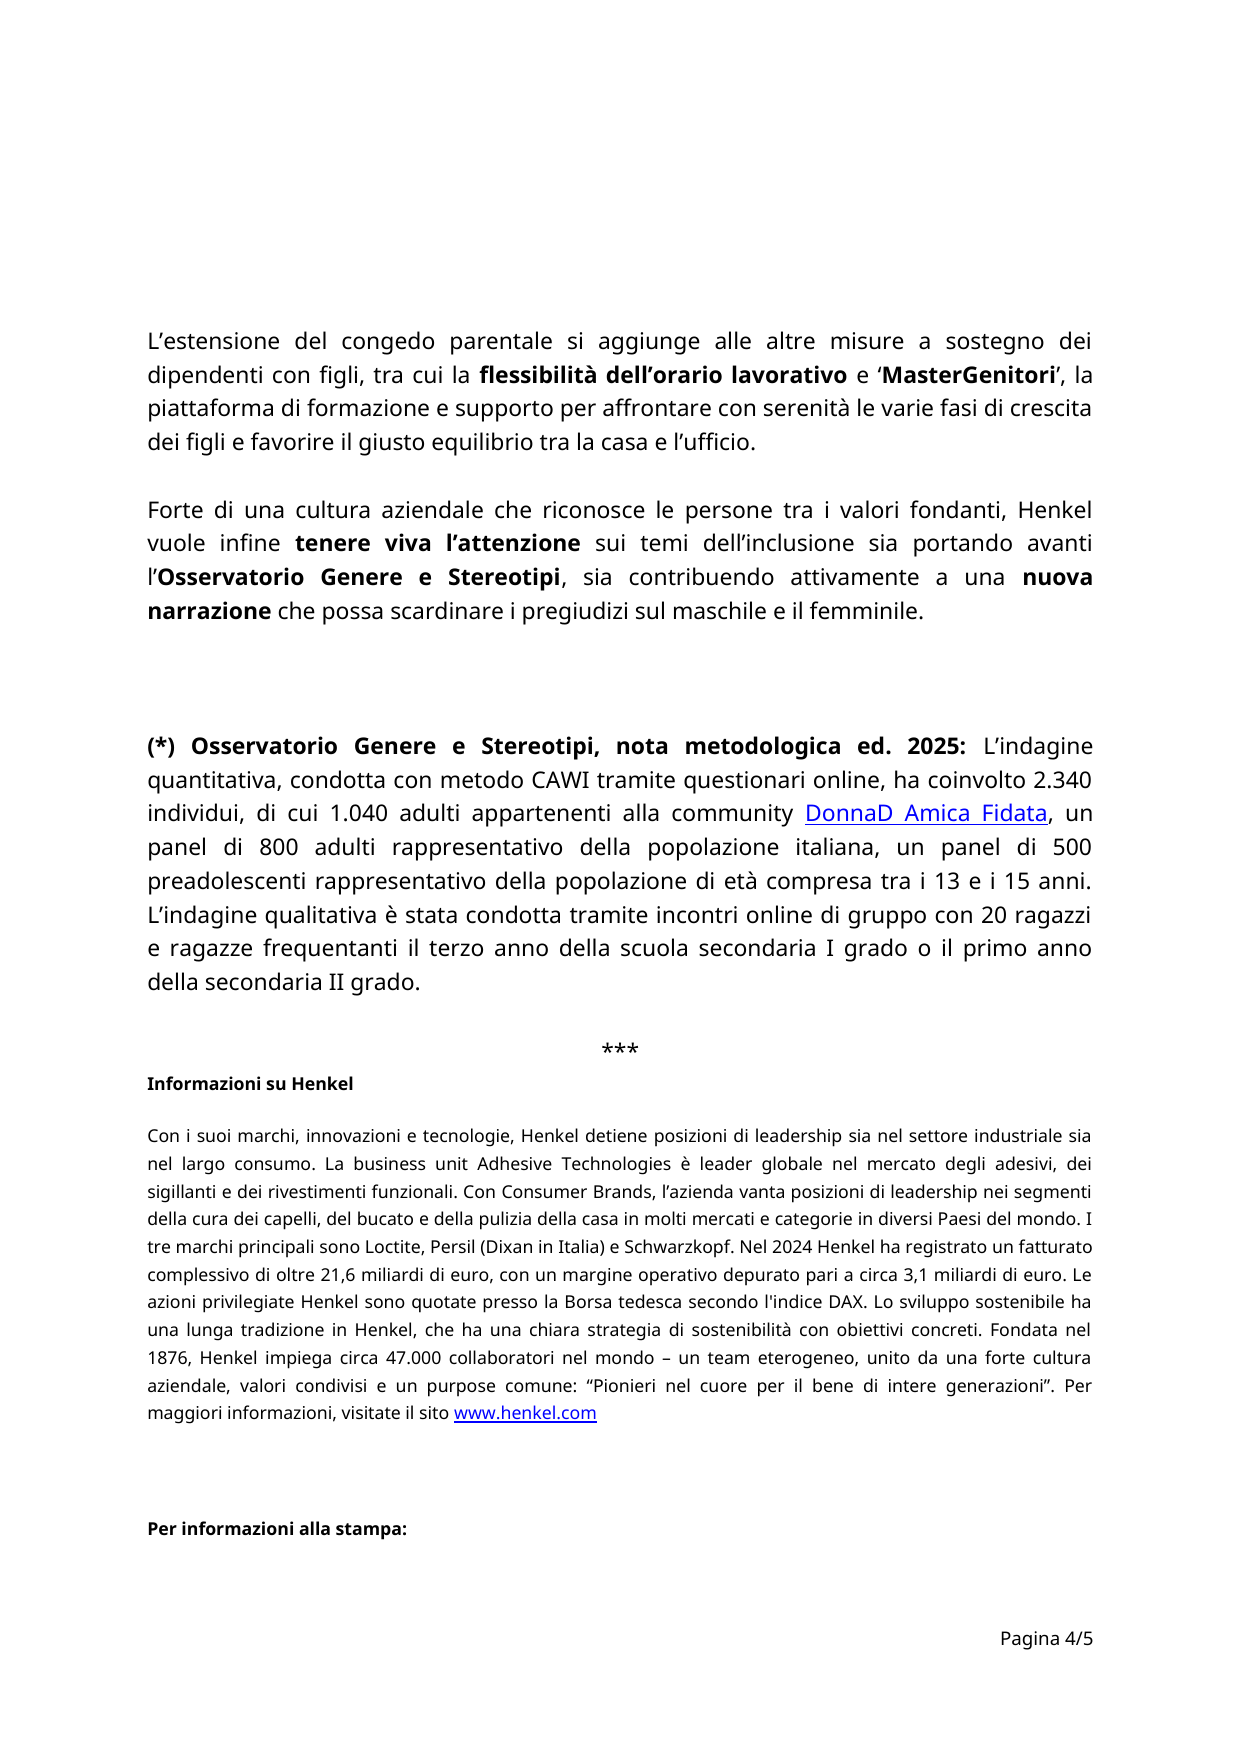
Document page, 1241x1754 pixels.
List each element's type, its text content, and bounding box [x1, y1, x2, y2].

text L’estensione del congedo parentale si aggiunge alle altre misure a sostegno dei dipendenti con figli, tra cui la flessibilità dell’orario lavorativo e ‘MasterGenitori’, la piattaforma di formazione e supporto per affrontare con serenità le varie fasi di crescita dei figli e favorire il giusto equilibrio tra la casa e l’ufficio. [147, 325, 1093, 457]
text Forte di una cultura aziendale che riconosce le persone tra i valori fondanti, Henkel vuole infine tenere viva l’attenzione sui temi dell’inclusione sia portando avanti l’Osservatorio Genere e Stereotipi, sia contribuendo attivamente a una nuova narrazione che possa scardinare i pregiudizi sul maschile e il femminile. [147, 494, 1093, 626]
text Informazioni su Henkel [147, 1072, 1093, 1096]
text *** [147, 1036, 1093, 1067]
text Per informazioni alla stampa: [147, 1516, 1093, 1541]
text (*) Osservatorio Genere e Stereotipi, nota metodologica ed. 2025: L’indagine quantitativa, condotta con metodo CAWI tramite questionari online, ha coinvolto 2.340 individui, di cui 1.040 adulti appartenenti alla community DonnaD Amica Fidata, un panel di 800 adulti rappresentativo della popolazione italiana, un panel di 500 preadolescenti rappresentativo della popolazione di età compresa tra i 13 e i 15 anni. L’indagine qualitativa è stata condotta tramite incontri online di gruppo con 20 ragazzi e ragazze frequentanti il terzo anno della scuola secondaria I grado o il primo anno della secondaria II grado. [147, 730, 1093, 997]
text Con i suoi marchi, innovazioni e tecnologie, Henkel detiene posizioni di leadership sia nel settore industriale sia nel largo consumo. La business unit Adhesive Technologies è leader globale nel mercato degli adesivi, dei sigillanti e dei rivestimenti funzionali. Con Consumer Brands, l’azienda vanta posizioni di leadership nei segmenti della cura dei capelli, del bucato e della pulizia della casa in molti mercati e categorie in diversi Paesi del mondo. I tre marchi principali sono Loctite, Persil (Dixan in Italia) e Schwarzkopf. Nel 2024 Henkel ha registrato un fatturato complessivo di oltre 21,6 miliardi di euro, con un margine operativo depurato pari a circa 3,1 miliardi di euro. Le azioni privilegiate Henkel sono quotate presso la Borsa tedesca secondo l'indice DAX. Lo sviluppo sostenibile ha una lunga tradizione in Henkel, che ha una chiara strategia di sostenibilità con obiettivi concreti. Fondata nel 1876, Henkel impiega circa 47.000 collaboratori nel mondo – un team eterogeneo, unito da una forte cultura aziendale, valori condivisi e un purpose comune: “Pionieri nel cuore per il bene di intere generazioni”. Per maggiori informazioni, visitate il sito www.henkel.com [147, 1124, 1093, 1425]
